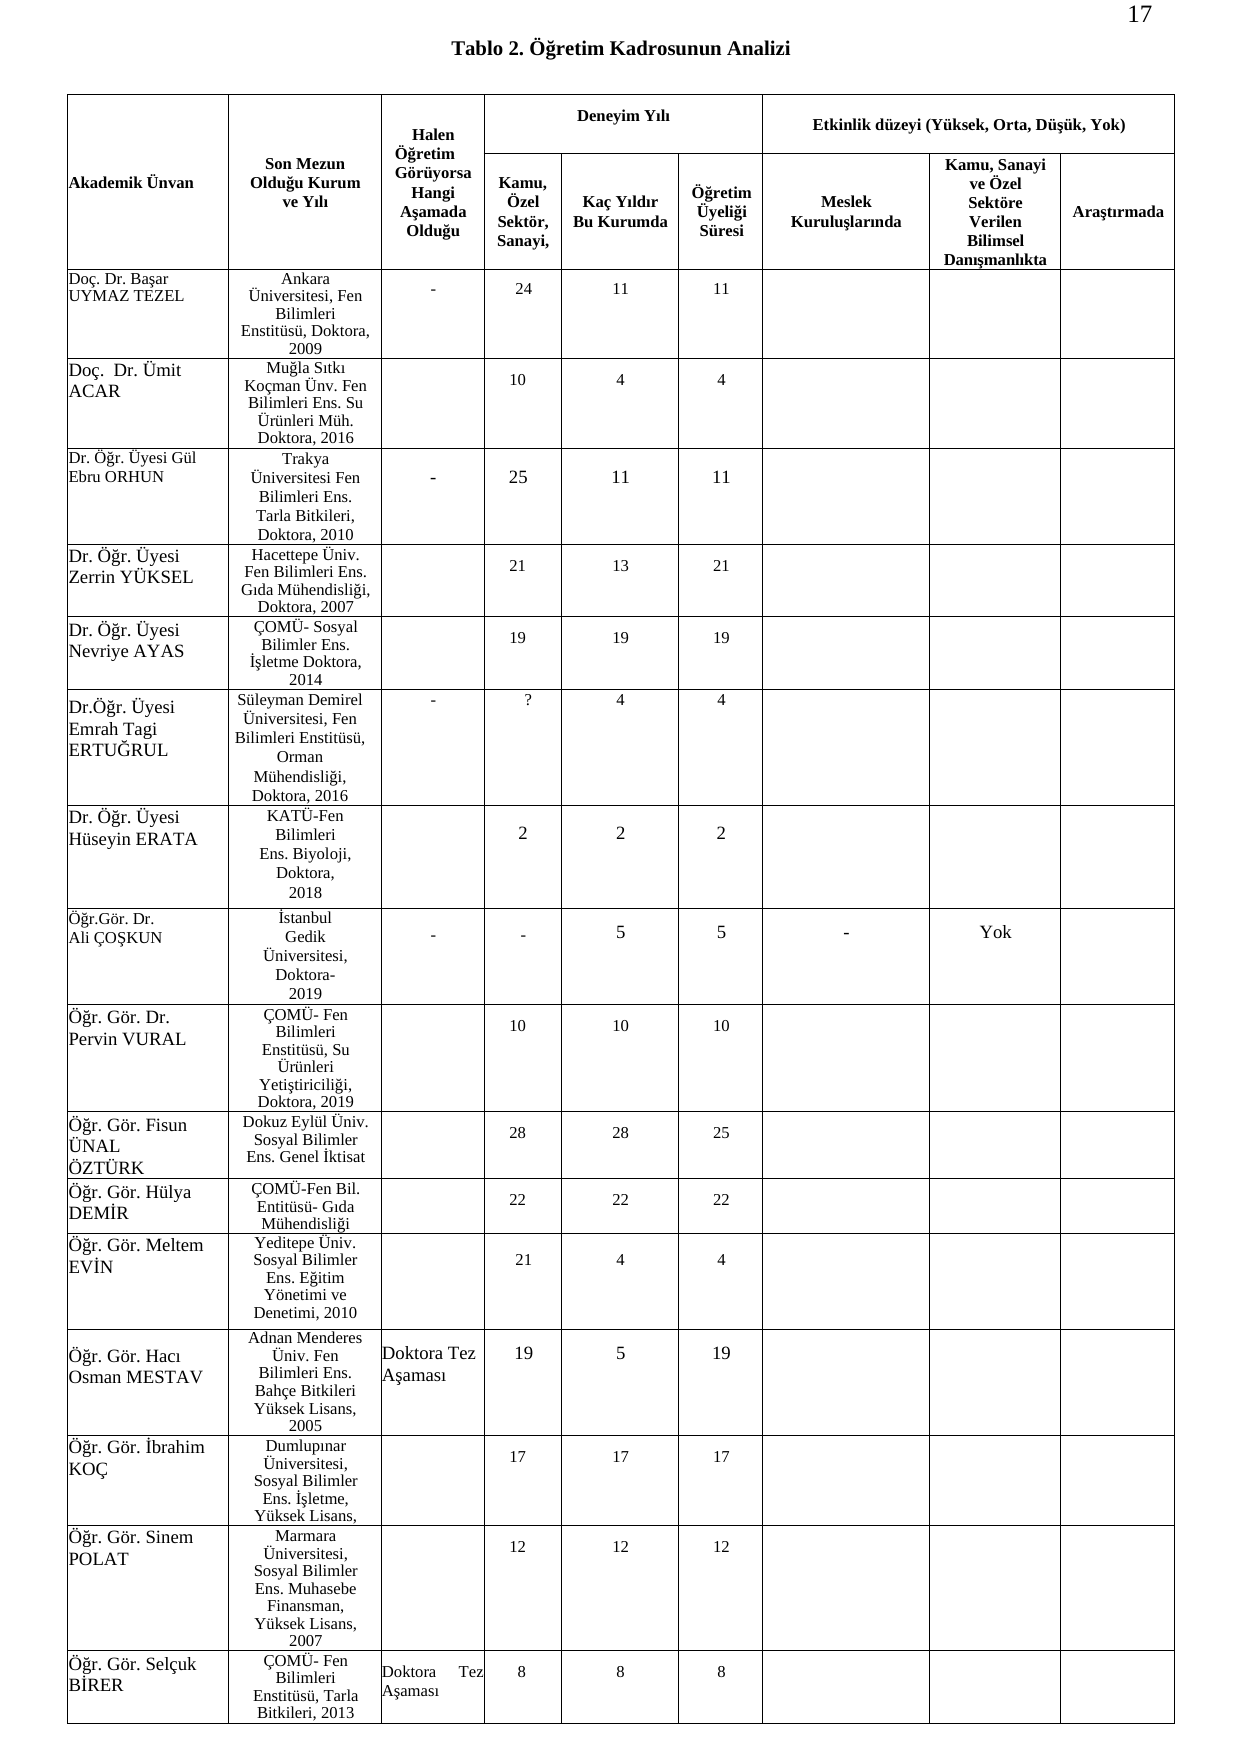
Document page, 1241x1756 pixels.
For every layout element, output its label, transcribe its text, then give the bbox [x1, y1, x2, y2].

table_cell Kamu, Özel Sektör, Sanayi, [485, 154, 561, 269]
table_cell [763, 449, 929, 544]
table_cell Marmara Üniversitesi, Sosyal Bilimler Ens. Muhasebe Finansman, Yüksek Lisans, 2007 [229, 1526, 381, 1650]
table_cell [382, 1179, 484, 1233]
table_cell 8 [679, 1651, 762, 1722]
table_cell ÇOMÜ- Fen Bilimleri Enstitüsü, Tarla Bitkileri, 2013 [229, 1651, 381, 1722]
table_cell Öğretim Üyeliği Süresi [679, 154, 762, 269]
table_cell [763, 1179, 929, 1233]
table_cell [1061, 1179, 1174, 1233]
table_cell Dumlupınar Üniversitesi, Sosyal Bilimler Ens. İşletme, Yüksek Lisans, [229, 1436, 381, 1525]
table_cell 4 [562, 690, 678, 805]
table_cell ? [485, 690, 561, 805]
table_cell 10 [679, 1005, 762, 1111]
table_cell 5 [679, 909, 762, 1004]
table_cell KATÜ-Fen Bilimleri Ens. Biyoloji, Doktora, 2018 [229, 806, 381, 908]
table_cell 8 [562, 1651, 678, 1722]
table_cell Öğr. Gör. Dr. Pervin VURAL [68, 1005, 228, 1111]
table_cell [1061, 1436, 1174, 1525]
table_cell 5 [562, 1330, 678, 1435]
table_cell [382, 1234, 484, 1329]
table_cell Kaç Yıldır Bu Kurumda [562, 154, 678, 269]
table_cell 19 [679, 1330, 762, 1435]
table_cell [930, 359, 1060, 447]
table_cell [930, 449, 1060, 544]
table_cell Doç. Dr. Başar UYMAZ TEZEL [68, 270, 228, 358]
table_cell 25 [485, 449, 561, 544]
table_cell [763, 1005, 929, 1111]
table_cell - [763, 909, 929, 1004]
table_cell [1061, 690, 1174, 805]
table_cell [930, 1112, 1060, 1178]
table_cell [1061, 1330, 1174, 1435]
table_cell Doç. Dr. Ümit ACAR [68, 359, 228, 447]
table_cell 12 [485, 1526, 561, 1650]
table_cell 11 [679, 449, 762, 544]
table_cell [763, 1330, 929, 1435]
table_cell [763, 1112, 929, 1178]
table_header Halen Öğretim Görüyorsa Hangi Aşamada Olduğu [382, 95, 484, 269]
text Tablo 2. Öğretim Kadrosunun Analizi [448, 36, 793, 60]
table_cell [1061, 806, 1174, 908]
table_cell [930, 1330, 1060, 1435]
table_cell 5 [562, 909, 678, 1004]
table_cell Öğr. Gör. Meltem EVİN [68, 1234, 228, 1329]
table_cell Kamu, Sanayi ve Özel Sektöre Verilen Bilimsel Danışmanlıkta [930, 154, 1060, 269]
table_cell Adnan Menderes Üniv. Fen Bilimleri Ens. Bahçe Bitkileri Yüksek Lisans, 2005 [229, 1330, 381, 1435]
table_cell [763, 1234, 929, 1329]
table_cell [930, 690, 1060, 805]
table_cell 21 [485, 1234, 561, 1329]
table_cell [930, 1651, 1060, 1722]
table_cell 2 [679, 806, 762, 908]
table_header Deneyim Yılı [485, 95, 762, 153]
table_cell [1061, 1005, 1174, 1111]
table_cell [930, 1179, 1060, 1233]
table_cell Öğr.Gör. Dr. Ali ÇOŞKUN [68, 909, 228, 1004]
table_cell Meslek Kuruluşlarında [763, 154, 929, 269]
table_cell [930, 1234, 1060, 1329]
table_cell ÇOMÜ-Fen Bil. Entitüsü- Gıda Mühendisliği [229, 1179, 381, 1233]
table_cell [763, 359, 929, 447]
table_cell [930, 1005, 1060, 1111]
table_cell [763, 1526, 929, 1650]
table_cell [1061, 1234, 1174, 1329]
table_cell Dr. Öğr. Üyesi Hüseyin ERATA [68, 806, 228, 908]
table_cell 4 [562, 1234, 678, 1329]
table_cell 22 [485, 1179, 561, 1233]
table_cell 21 [485, 545, 561, 616]
table_cell 19 [485, 617, 561, 688]
table_cell [1061, 1526, 1174, 1650]
table_cell 10 [562, 1005, 678, 1111]
table_cell Süleyman Demirel Üniversitesi, Fen Bilimleri Enstitüsü, Orman Mühendisliği, Doktora, 2016 [229, 690, 381, 805]
table_cell Muğla Sıtkı Koçman Ünv. Fen Bilimleri Ens. Su Ürünleri Müh. Doktora, 2016 [229, 359, 381, 447]
table_cell [382, 806, 484, 908]
table_cell 24 [485, 270, 561, 358]
table_cell Öğr. Gör. Sinem POLAT [68, 1526, 228, 1650]
table_cell 4 [562, 359, 678, 447]
table_cell - [382, 270, 484, 358]
table_cell 28 [485, 1112, 561, 1178]
table_cell Öğr. Gör. Fisun ÜNAL ÖZTÜRK [68, 1112, 228, 1178]
table_cell Doktora Tez Aşaması [382, 1651, 484, 1722]
table_cell ÇOMÜ- Fen Bilimleri Enstitüsü, Su Ürünleri Yetiştiriciliği, Doktora, 2019 [229, 1005, 381, 1111]
table_cell [382, 359, 484, 447]
table_cell [382, 617, 484, 688]
table_cell [382, 1526, 484, 1650]
table_cell Yeditepe Üniv. Sosyal Bilimler Ens. Eğitim Yönetimi ve Denetimi, 2010 [229, 1234, 381, 1329]
table_cell Doktora Tez Aşaması [382, 1330, 484, 1435]
table_cell [930, 617, 1060, 688]
table_cell 2 [562, 806, 678, 908]
table_cell Hacettepe Üniv. Fen Bilimleri Ens. Gıda Mühendisliği, Doktora, 2007 [229, 545, 381, 616]
table_cell 12 [679, 1526, 762, 1650]
table_cell 17 [679, 1436, 762, 1525]
table_cell Yok [930, 909, 1060, 1004]
table_cell Trakya Üniversitesi Fen Bilimleri Ens. Tarla Bitkileri, Doktora, 2010 [229, 449, 381, 544]
table_cell [763, 690, 929, 805]
table_cell - [382, 909, 484, 1004]
table_cell 17 [485, 1436, 561, 1525]
table_cell [1061, 270, 1174, 358]
table_cell 11 [562, 270, 678, 358]
table_header Etkinlik düzeyi (Yüksek, Orta, Düşük, Yok) [763, 95, 1174, 153]
table_cell 2 [485, 806, 561, 908]
table_cell İstanbul Gedik Üniversitesi, Doktora-2019 [229, 909, 381, 1004]
table_cell Dr.Öğr. Üyesi Emrah Tagi ERTUĞRUL [68, 690, 228, 805]
table_cell 22 [562, 1179, 678, 1233]
table_cell ÇOMÜ- Sosyal Bilimler Ens. İşletme Doktora, 2014 [229, 617, 381, 688]
table_cell 4 [679, 690, 762, 805]
table_cell [763, 617, 929, 688]
table_cell 21 [679, 545, 762, 616]
table_cell Öğr. Gör. Hülya DEMİR [68, 1179, 228, 1233]
table_cell 11 [679, 270, 762, 358]
table_cell [763, 806, 929, 908]
table_cell [763, 545, 929, 616]
table_cell 4 [679, 359, 762, 447]
table_cell Öğr. Gör. Selçuk BİRER [68, 1651, 228, 1722]
table_cell Ankara Üniversitesi, Fen Bilimleri Enstitüsü, Doktora, 2009 [229, 270, 381, 358]
table_cell [382, 1005, 484, 1111]
table_cell 28 [562, 1112, 678, 1178]
table_cell Dr. Öğr. Üyesi Zerrin YÜKSEL [68, 545, 228, 616]
table_cell [382, 545, 484, 616]
table_cell 13 [562, 545, 678, 616]
table_cell [930, 545, 1060, 616]
table_cell 11 [562, 449, 678, 544]
table_cell [382, 1436, 484, 1525]
table_cell 4 [679, 1234, 762, 1329]
table_cell Dr. Öğr. Üyesi Nevriye AYAS [68, 617, 228, 688]
table_cell 19 [562, 617, 678, 688]
table_cell 12 [562, 1526, 678, 1650]
table_cell 10 [485, 1005, 561, 1111]
table_header Akademik Ünvan [68, 95, 228, 269]
table_cell - [382, 690, 484, 805]
table_cell 25 [679, 1112, 762, 1178]
table_header Son Mezun Olduğu Kurum ve Yılı [229, 95, 381, 269]
table_cell [763, 1436, 929, 1525]
table_cell [763, 270, 929, 358]
table_cell [930, 806, 1060, 908]
table_cell 17 [562, 1436, 678, 1525]
table_cell [1061, 359, 1174, 447]
table_cell 8 [485, 1651, 561, 1722]
table_cell [1061, 449, 1174, 544]
table_cell Dr. Öğr. Üyesi Gül Ebru ORHUN [68, 449, 228, 544]
table_cell Araştırmada [1061, 154, 1174, 269]
table_cell 22 [679, 1179, 762, 1233]
table_cell Öğr. Gör. Hacı Osman MESTAV [68, 1330, 228, 1435]
table_cell [1061, 1112, 1174, 1178]
table_cell [1061, 909, 1174, 1004]
table_cell [930, 1526, 1060, 1650]
table_cell [763, 1651, 929, 1722]
table_cell [1061, 1651, 1174, 1722]
table_cell [930, 270, 1060, 358]
table_cell 19 [679, 617, 762, 688]
table_cell [1061, 545, 1174, 616]
table_cell 10 [485, 359, 561, 447]
table_cell 19 [485, 1330, 561, 1435]
table_cell Dokuz Eylül Üniv. Sosyal Bilimler Ens. Genel İktisat [229, 1112, 381, 1178]
table_cell Öğr. Gör. İbrahim KOÇ [68, 1436, 228, 1525]
table_cell [1061, 617, 1174, 688]
table_cell - [485, 909, 561, 1004]
table_cell - [382, 449, 484, 544]
table_cell [930, 1436, 1060, 1525]
table_cell [382, 1112, 484, 1178]
